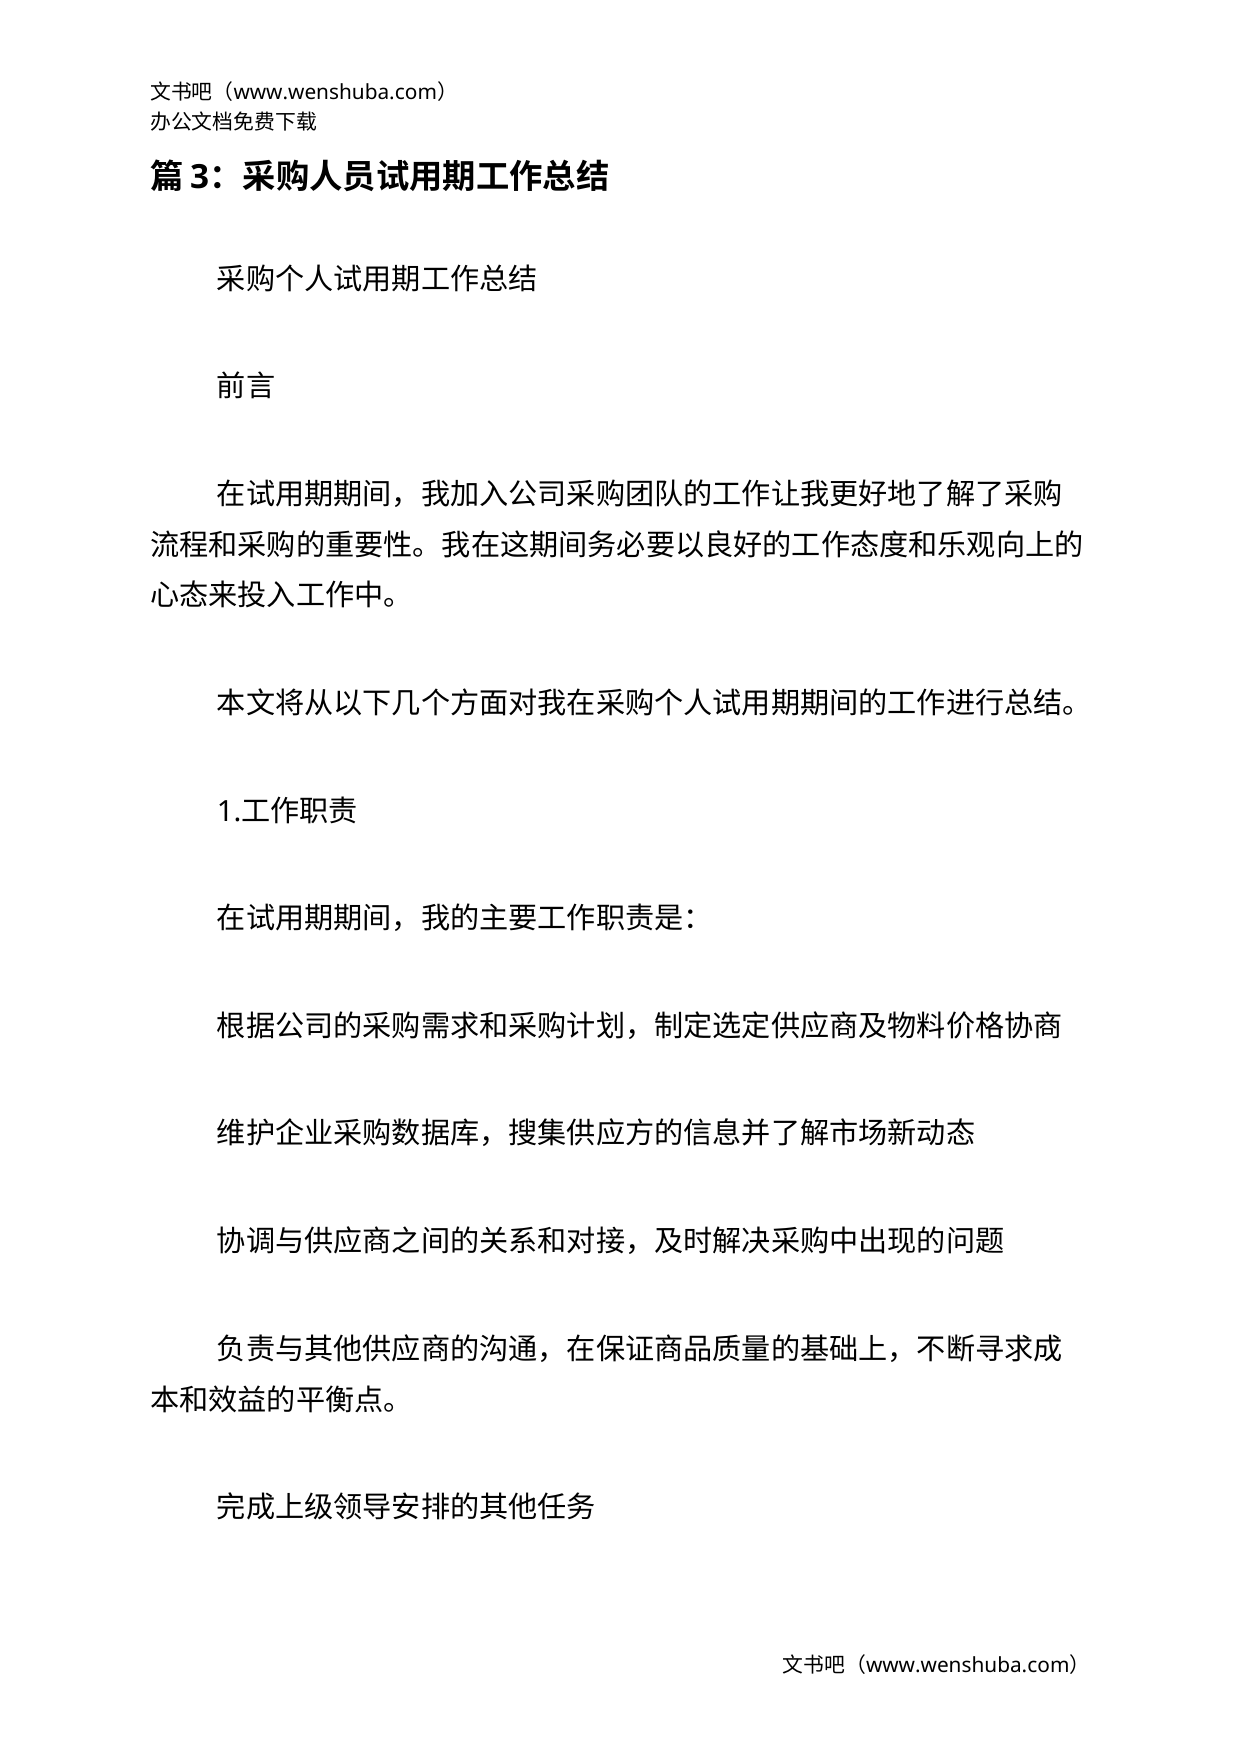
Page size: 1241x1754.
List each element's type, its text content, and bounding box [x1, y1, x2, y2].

text 1.工作职责 [150, 787, 1090, 829]
text 前言 [150, 363, 1090, 405]
text 完成上级领导安排的其他任务 [150, 1484, 1090, 1526]
text 本文将从以下几个方面对我在采购个人试用期期间的工作进行总结。 [150, 679, 1090, 722]
text 采购个人试用期工作总结 [150, 255, 1090, 298]
text 在试用期期间，我加入公司采购团队的工作让我更好地了解了采购流程和采购的重要性。我在这期间务必要以良好的工作态度和乐观向上的心态来投入工作中。 [150, 471, 1090, 614]
text 协调与供应商之间的关系和对接，及时解决采购中出现的问题 [150, 1218, 1090, 1260]
text 负责与其他供应商的沟通，在保证商品质量的基础上，不断寻求成本和效益的平衡点。 [150, 1325, 1090, 1418]
text 维护企业采购数据库，搜集供应方的信息并了解市场新动态 [150, 1110, 1090, 1152]
text 根据公司的采购需求和采购计划，制定选定供应商及物料价格协商 [150, 1002, 1090, 1045]
text 在试用期期间，我的主要工作职责是： [150, 895, 1090, 937]
text 篇3：采购人员试用期工作总结 [150, 150, 1090, 198]
